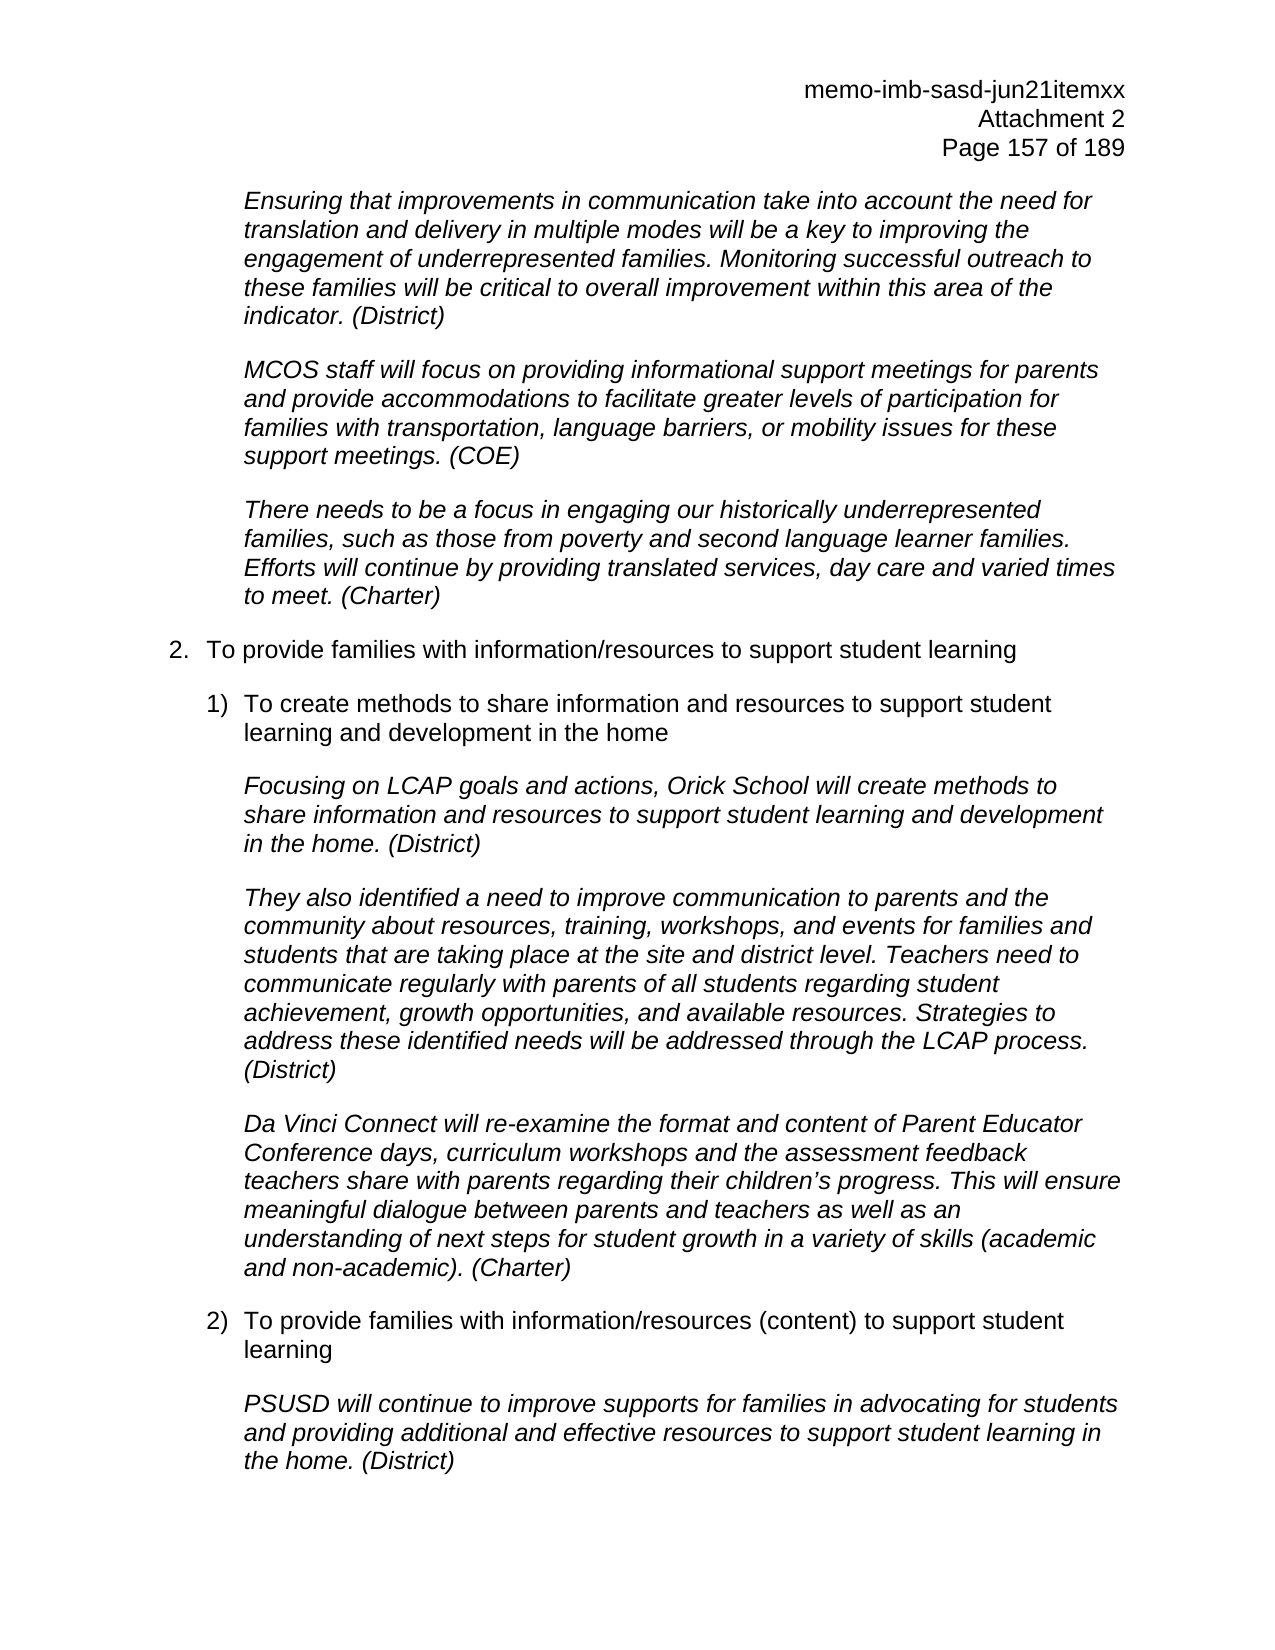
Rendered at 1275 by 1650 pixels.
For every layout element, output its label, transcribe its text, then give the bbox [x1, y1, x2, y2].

list To provide families with information/resources to support student learning [169, 635, 1125, 664]
text Da Vinci Connect will re-examine the format and content of Parent Educator Conference days, curriculum workshops and the assessment feedback teachers share with parents regarding their children’s progress. This will ensure meaningful dialogue between parents and teachers as well as an understanding of next steps for student growth in a variety of skills (academic and non-academic). (Charter) [244, 1109, 1125, 1281]
list To create methods to share information and resources to support student learning and development in the home [206, 689, 1125, 746]
text PSUSD will continue to improve supports for families in advocating for students and providing additional and effective resources to support student learning in the home. (District) [244, 1389, 1125, 1475]
list To provide families with information/resources (content) to support student learning [206, 1306, 1125, 1364]
text MCOS staff will focus on providing informational support meetings for parents and provide accommodations to facilitate greater levels of participation for families with transportation, language barriers, or mobility issues for these support meetings. (COE) [244, 355, 1125, 470]
text Focusing on LCAP goals and actions, Orick School will create methods to share information and resources to support student learning and development in the home. (District) [244, 771, 1125, 857]
text They also identified a need to improve communication to parents and the community about resources, training, workshops, and events for families and students that are taking place at the site and district level. Teachers need to communicate regularly with parents of all students regarding student achievement, growth opportunities, and available resources. Strategies to address these identified needs will be addressed through the LCAP process. (District) [244, 882, 1125, 1084]
text Ensuring that improvements in communication take into account the need for translation and delivery in multiple modes will be a key to improving the engagement of underrepresented families. Monitoring successful outreach to these families will be critical to overall improvement within this area of the indicator. (District) [244, 186, 1125, 330]
text There needs to be a focus in engaging our historically underrepresented families, such as those from poverty and second language learner families. Efforts will continue by providing translated services, day care and varied times to meet. (Charter) [244, 495, 1125, 610]
